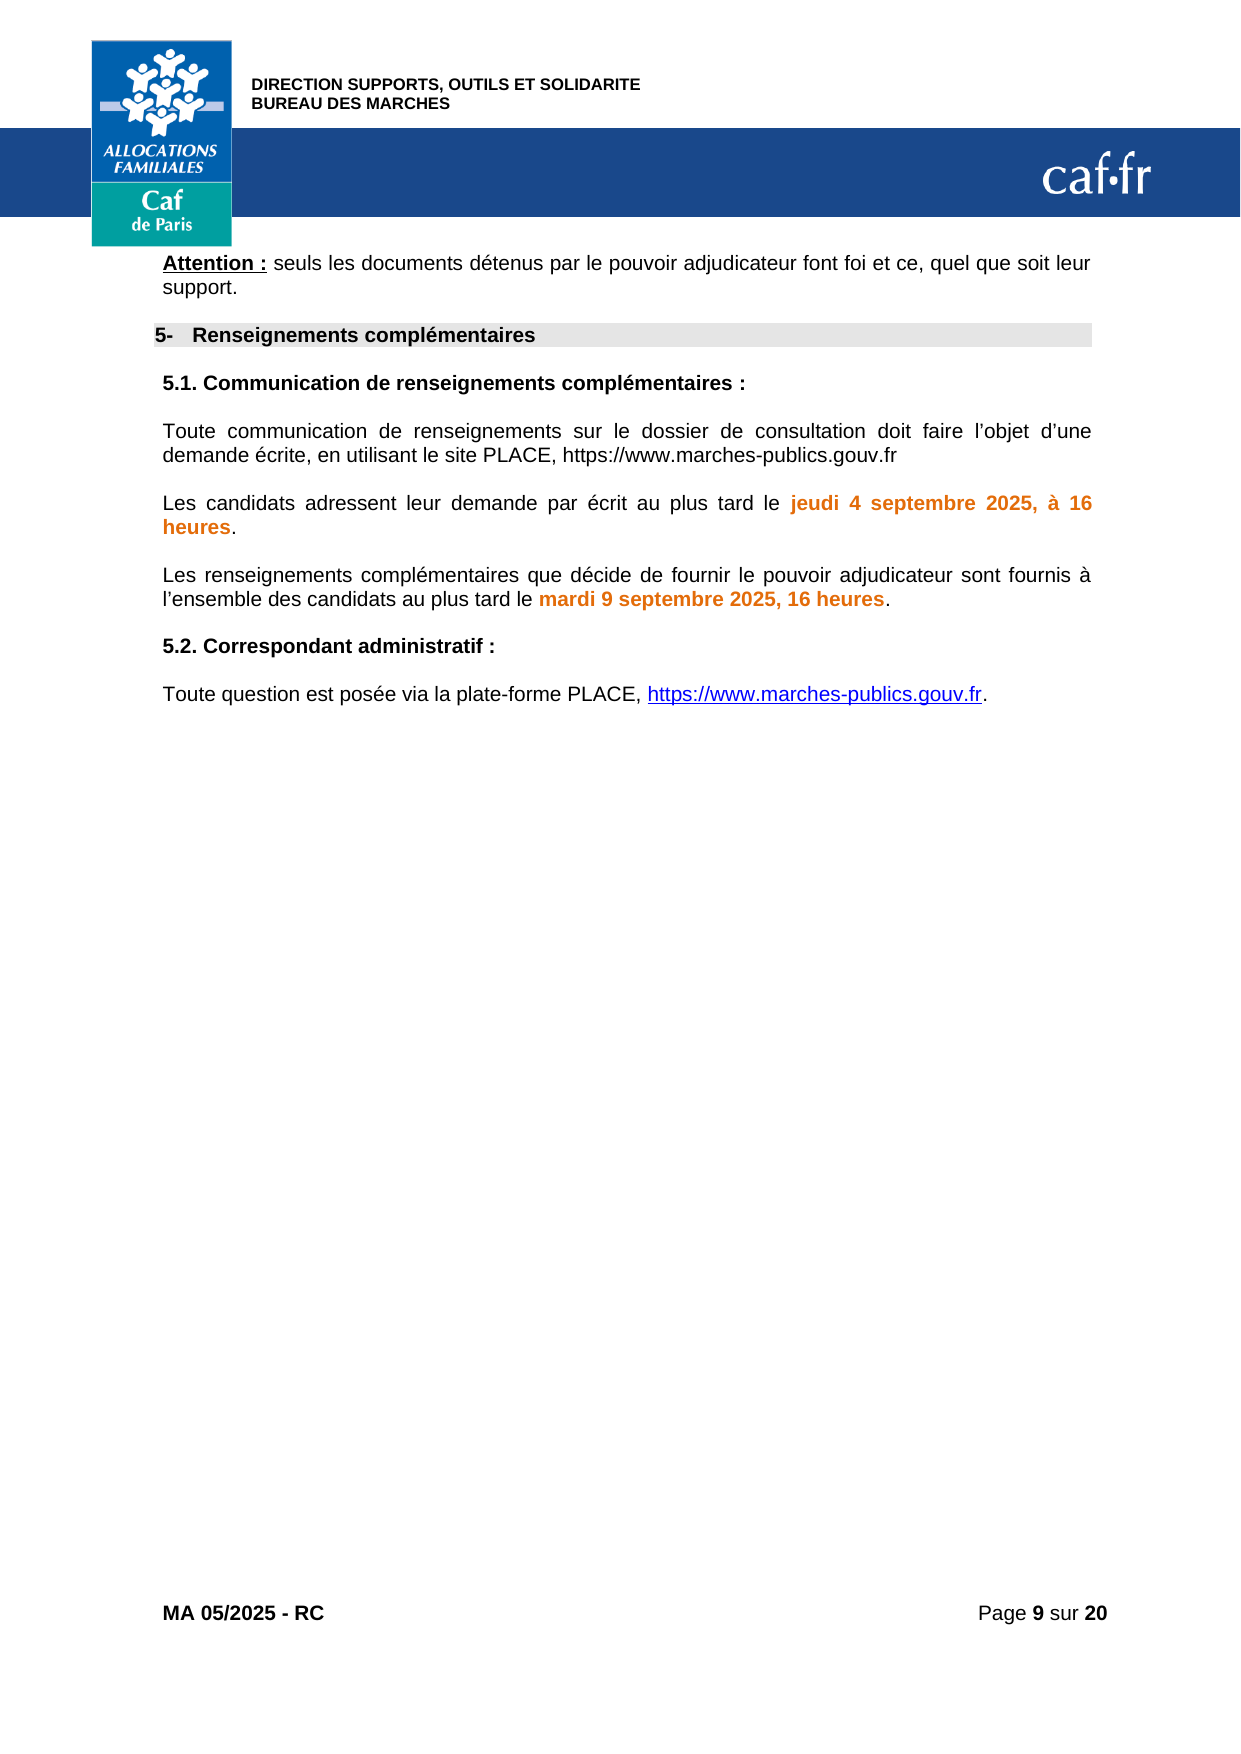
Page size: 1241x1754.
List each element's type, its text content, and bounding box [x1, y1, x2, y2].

text 5.2. Correspondant administratif : [162, 634, 1093, 658]
text 5.1. Communication de renseignements complémentaires : [162, 371, 1093, 395]
picture [1043, 151, 1151, 194]
text Attention : seuls les documents détenus par le pouvoir adjudicateur font foi et ce, quel que soit leur support. [162, 251, 1093, 299]
text Les renseignements complémentaires que décide de fournir le pouvoir adjudicateur sont fournis à l’ensemble des candidats au plus tard le mardi 9 septembre 2025, 16 heures. [162, 562, 1093, 610]
picture [91, 40, 232, 247]
list Renseignements complémentaires [154, 323, 1092, 347]
text Toute communication de renseignements sur le dossier de consultation doit faire l’objet d’une demande écrite, en utilisant le site PLACE, https://www.marches-publics.gouv.fr [162, 419, 1093, 467]
text Les candidats adressent leur demande par écrit au plus tard le jeudi 4 septembre 2025, à 16 heures. [162, 491, 1093, 538]
text Toute question est posée via la plate-forme PLACE, https://www.marches-publics.gouv.fr. [162, 682, 1093, 706]
